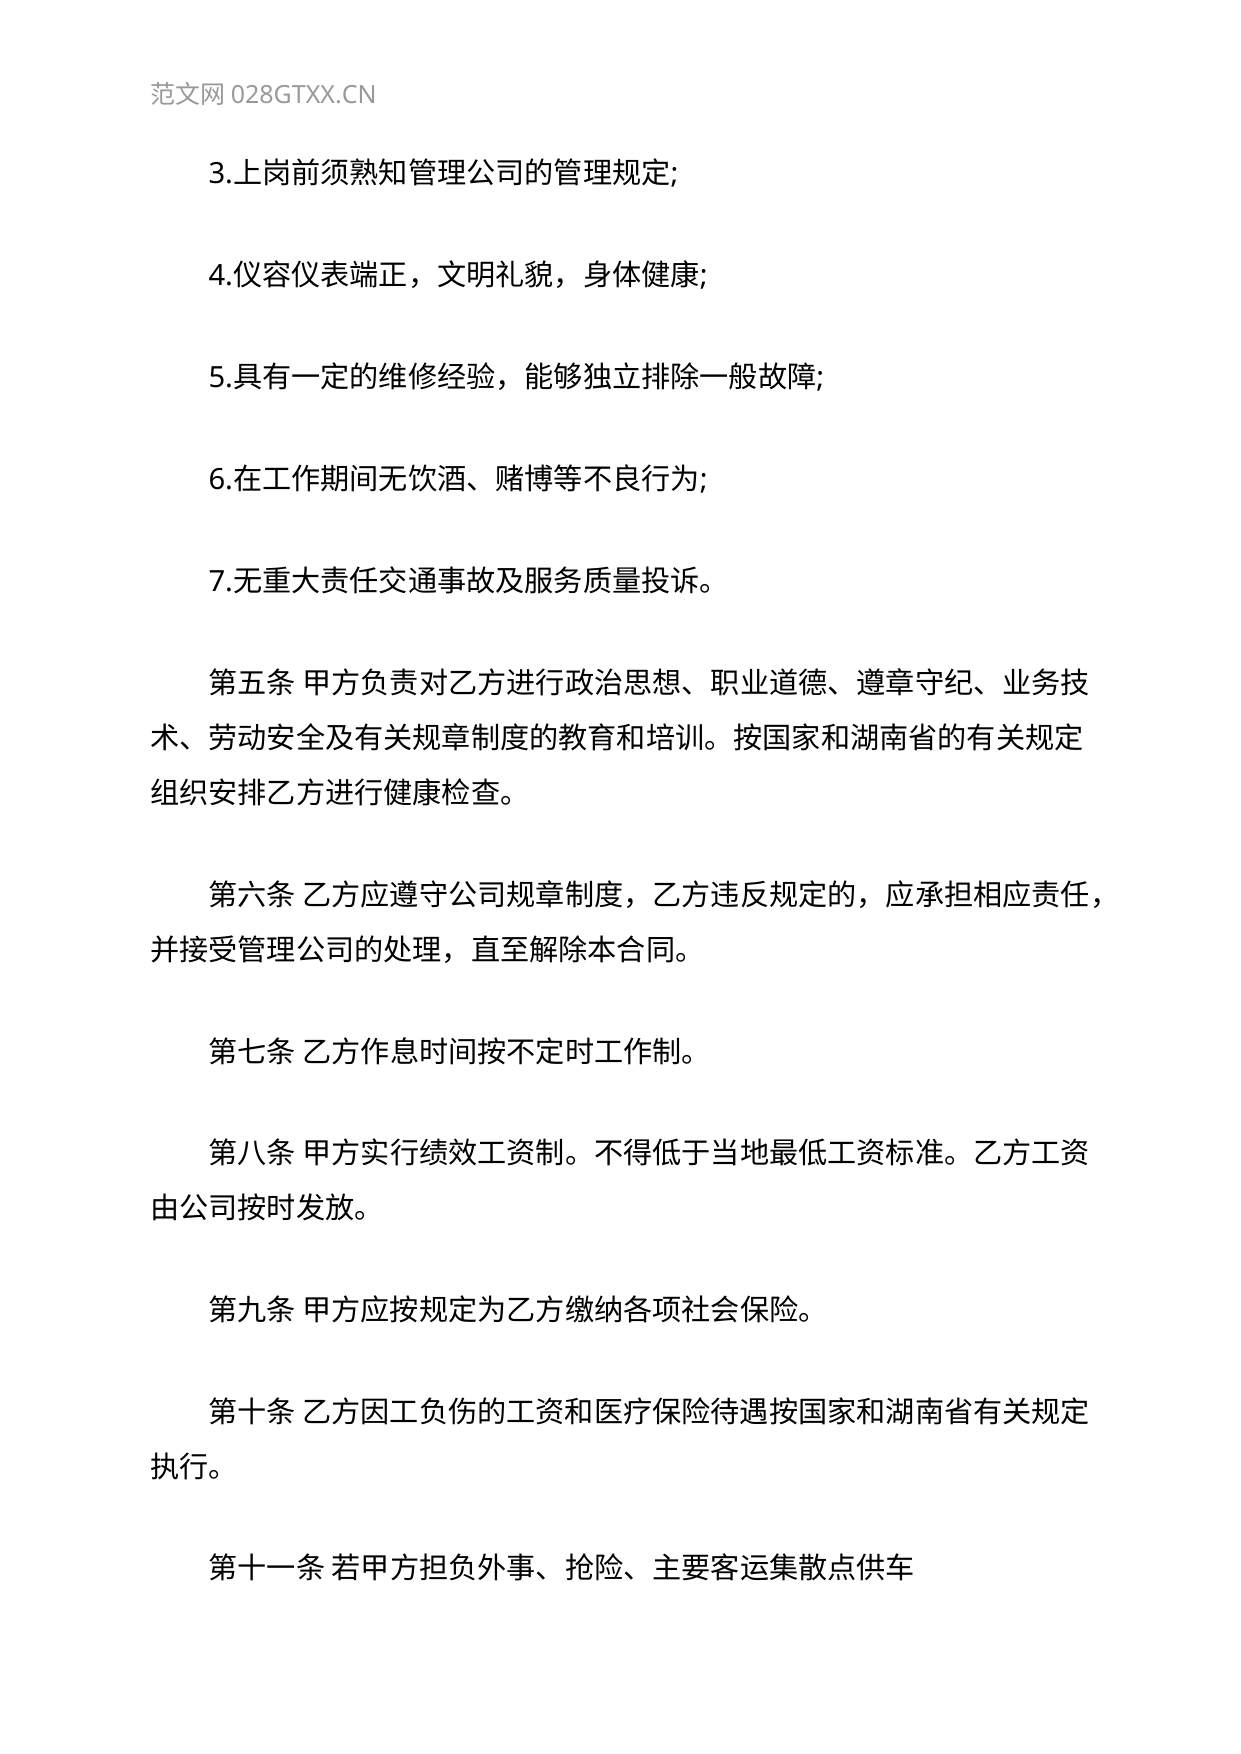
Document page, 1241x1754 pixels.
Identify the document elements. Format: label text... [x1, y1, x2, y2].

text 7.无重大责任交通事故及服务质量投诉。 [150, 558, 1090, 600]
text 第十一条 若甲方担负外事、抢险、主要客运集散点供车 [150, 1545, 1090, 1587]
text 第六条 乙方应遵守公司规章制度，乙方违反规定的，应承担相应责任，并接受管理公司的处理，直至解除本合同。 [150, 871, 1090, 969]
text 第十条 乙方因工负伤的工资和医疗保险待遇按国家和湖南省有关规定执行。 [150, 1388, 1090, 1486]
text 6.在工作期间无饮酒、赌博等不良行为; [150, 456, 1090, 498]
text 5.具有一定的维修经验，能够独立排除一般故障; [150, 354, 1090, 396]
text 4.仪容仪表端正，文明礼貌，身体健康; [150, 252, 1090, 294]
text 第五条 甲方负责对乙方进行政治思想、职业道德、遵章守纪、业务技术、劳动安全及有关规章制度的教育和培训。按国家和湖南省的有关规定组织安排乙方进行健康检查。 [150, 660, 1090, 812]
text 第九条 甲方应按规定为乙方缴纳各项社会保险。 [150, 1287, 1090, 1329]
text 第七条 乙方作息时间按不定时工作制。 [150, 1028, 1090, 1070]
text 第八条 甲方实行绩效工资制。不得低于当地最低工资标准。乙方工资由公司按时发放。 [150, 1130, 1090, 1227]
text 3.上岗前须熟知管理公司的管理规定; [150, 150, 1090, 192]
